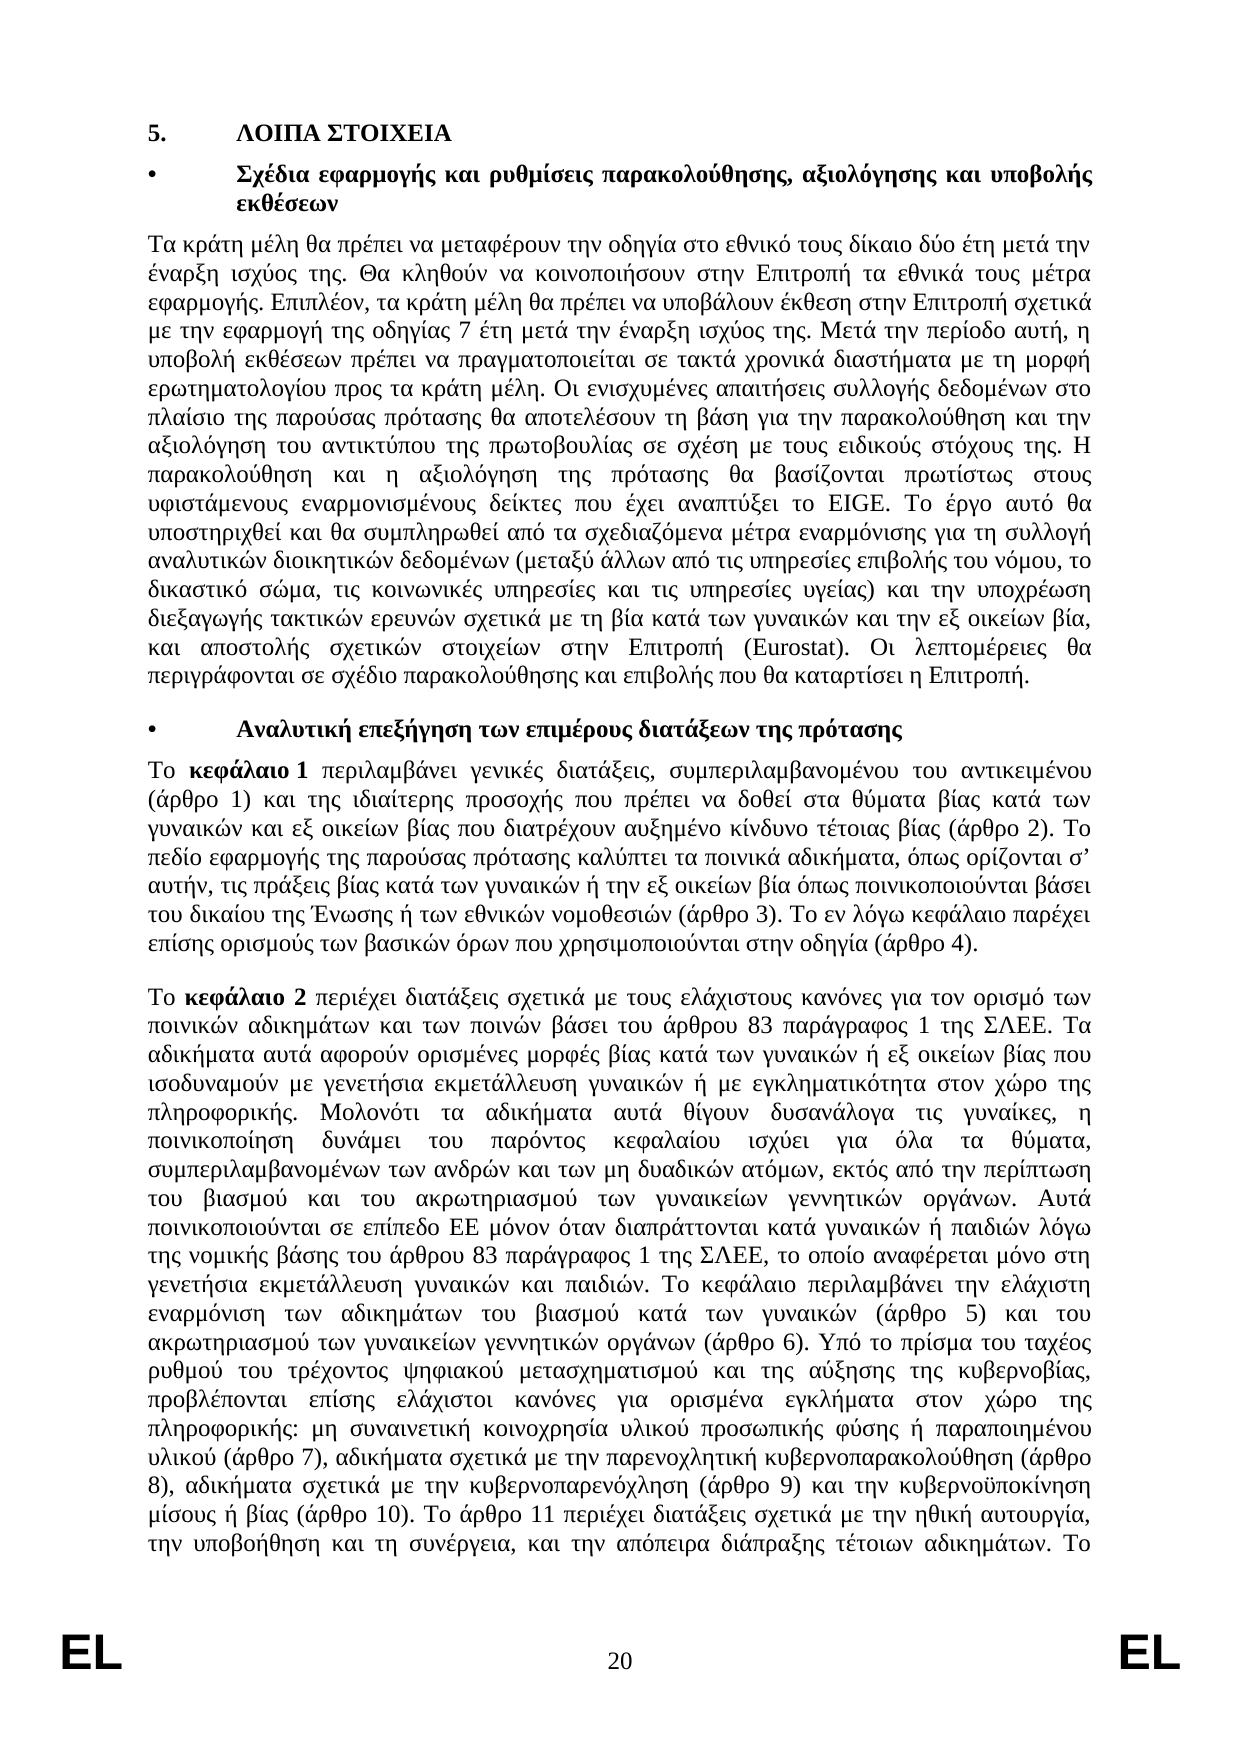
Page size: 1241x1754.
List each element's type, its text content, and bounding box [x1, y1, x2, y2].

subtitle 5. ΛΟΙΠΑ ΣΤΟΙΧΕΙΑ [148, 118, 1093, 147]
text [148, 982, 1093, 1557]
text Το κεφάλαιο 1 περιλαμβάνει γενικές διατάξεις, συμπεριλαμβανομένου του αντικειμένου (άρθρο 1) και της ιδιαίτερης προσοχής που πρέπει να δοθεί στα θύματα βίας κατά των γυναικών και εξ οικείων βίας που διατρέχουν αυξημένο κίνδυνο τέτοιας βίας (άρθρο 2). Το πεδίο εφαρμογής της παρούσας πρότασης καλύπτει τα ποινικά αδικήματα, όπως ορίζονται σ’ αυτήν, τις πράξεις βίας κατά των γυναικών ή την εξ οικείων βία όπως ποινικοποιούνται βάσει του δικαίου της Ένωσης ή των εθνικών νομοθεσιών (άρθρο 3). Το εν λόγω κεφάλαιο παρέχει επίσης ορισμούς των βασικών όρων που χρησιμοποιούνται στην οδηγία (άρθρο 4). [148, 756, 1093, 957]
text Τα κράτη μέλη θα πρέπει να μεταφέρουν την οδηγία στο εθνικό τους δίκαιο δύο έτη μετά την έναρξη ισχύος της. Θα κληθούν να κοινοποιήσουν στην Επιτροπή τα εθνικά τους μέτρα εφαρμογής. Επιπλέον, τα κράτη μέλη θα πρέπει να υποβάλουν έκθεση στην Επιτροπή σχετικά με την εφαρμογή της οδηγίας 7 έτη μετά την έναρξη ισχύος της. Μετά την περίοδο αυτή, η υποβολή εκθέσεων πρέπει να πραγματοποιείται σε τακτά χρονικά διαστήματα με τη μορφή ερωτηματολογίου προς τα κράτη μέλη. Οι ενισχυμένες απαιτήσεις συλλογής δεδομένων στο πλαίσιο της παρούσας πρότασης θα αποτελέσουν τη βάση για την παρακολούθηση και την αξιολόγηση του αντικτύπου της πρωτοβουλίας σε σχέση με τους ειδικούς στόχους της. Η παρακολούθηση και η αξιολόγηση της πρότασης θα βασίζονται πρωτίστως στους υφιστάμενους εναρμονισμένους δείκτες που έχει αναπτύξει το EIGE. Το έργο αυτό θα υποστηριχθεί και θα συμπληρωθεί από τα σχεδιαζόμενα μέτρα εναρμόνισης για τη συλλογή αναλυτικών διοικητικών δεδομένων (μεταξύ άλλων από τις υπηρεσίες επιβολής του νόμου, το δικαστικό σώμα, τις κοινωνικές υπηρεσίες και τις υπηρεσίες υγείας) και την υποχρέωση διεξαγωγής τακτικών ερευνών σχετικά με τη βία κατά των γυναικών και την εξ οικείων βία, και αποστολής σχετικών στοιχείων στην Επιτροπή (Eurostat). Οι λεπτομέρειες θα περιγράφονται σε σχέδιο παρακολούθησης και επιβολής που θα καταρτίσει η Επιτροπή. [148, 229, 1093, 689]
subtitle • Αναλυτική επεξήγηση των επιμέρους διατάξεων της πρότασης [148, 714, 1093, 743]
subtitle • Σχέδια εφαρμογής και ρυθμίσεις παρακολούθησης, αξιολόγησης και υποβολής εκθέσεων [148, 159, 1093, 217]
